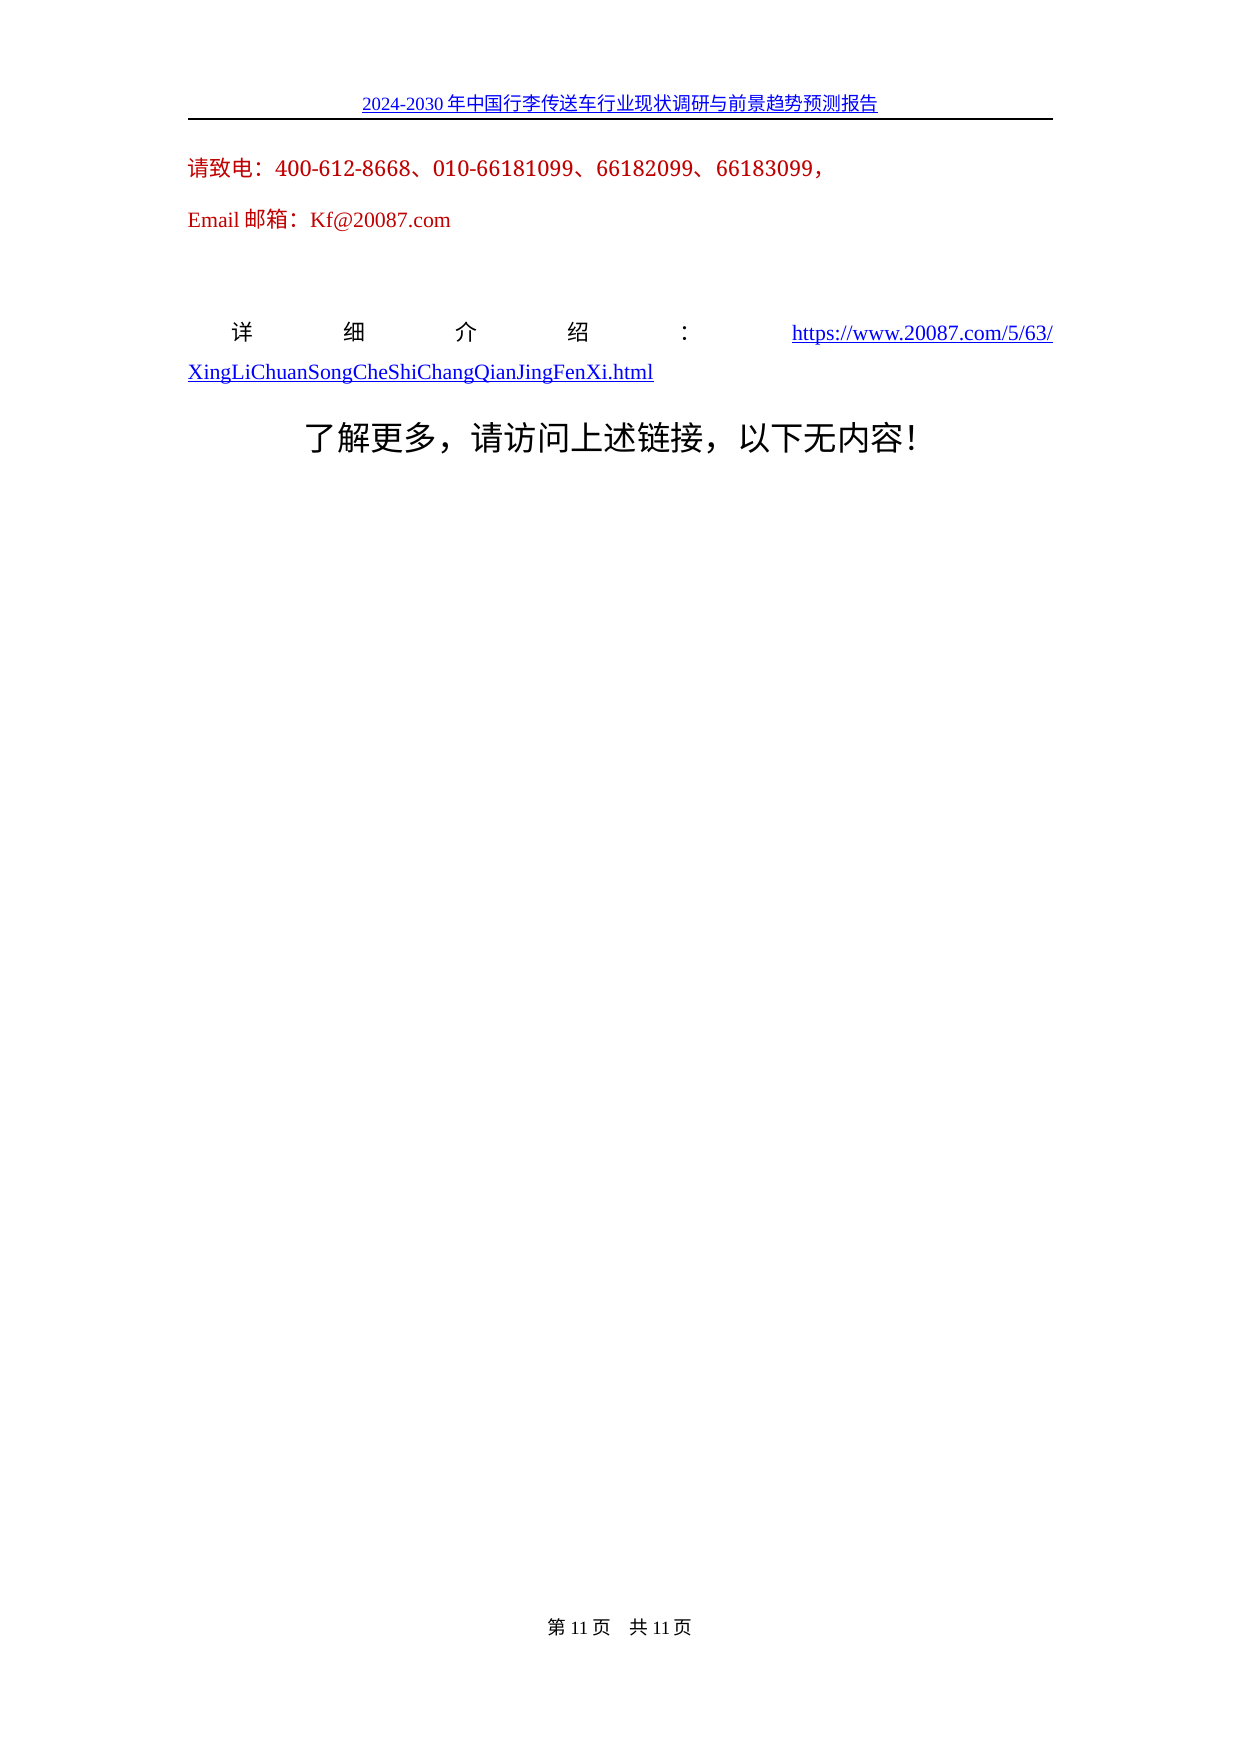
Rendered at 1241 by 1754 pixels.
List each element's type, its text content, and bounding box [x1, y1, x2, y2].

text 详细介绍：https://www.20087.com/5/63/XingLiChuanSongCheShiChangQianJingFenXi.html [187, 315, 1053, 388]
text 请致电：400-612-8668、010-66181099、66182099、66183099， [187, 150, 1053, 183]
text Email邮箱：Kf@20087.com [187, 202, 1053, 234]
title 了解更多，请访问上述链接，以下无内容！ [187, 404, 1053, 469]
